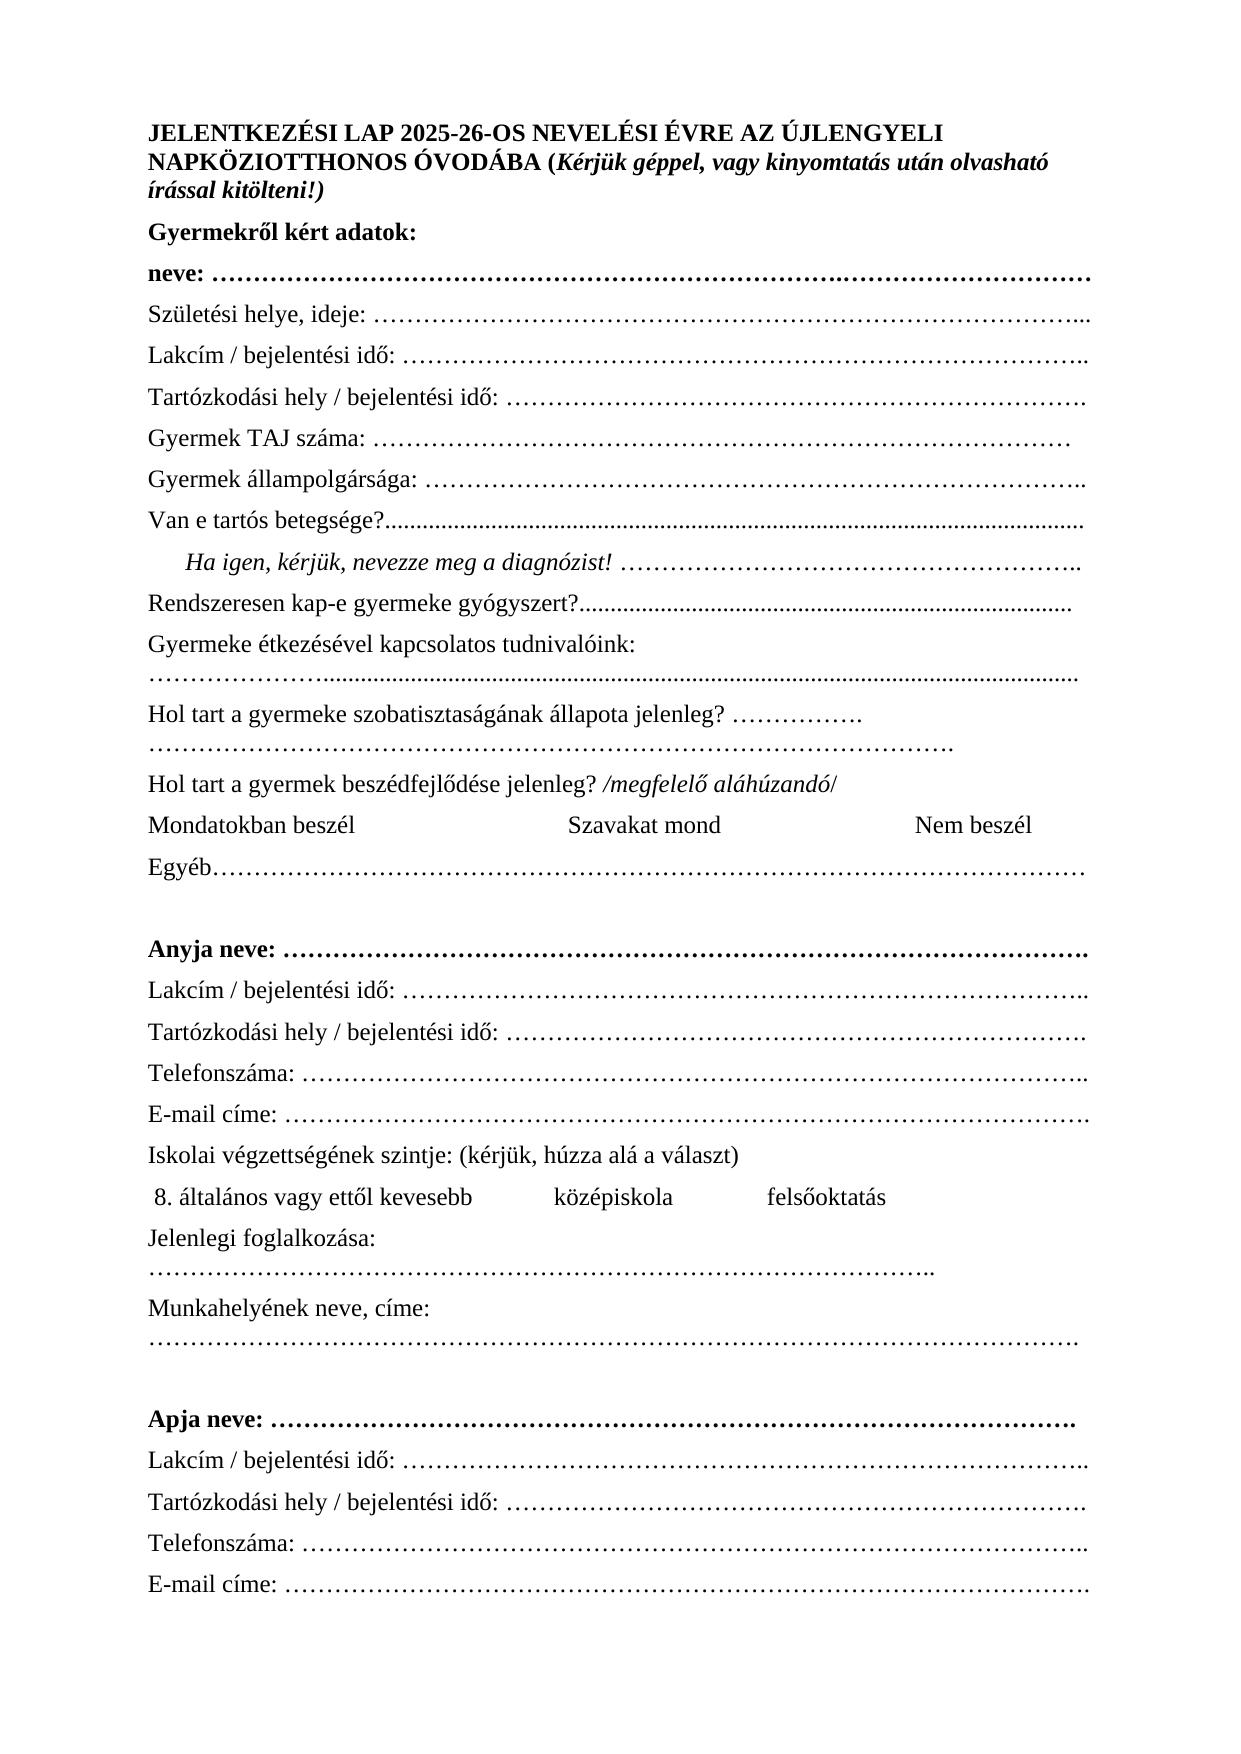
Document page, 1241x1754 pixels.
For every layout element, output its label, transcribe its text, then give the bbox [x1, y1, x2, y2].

text Telefonszáma: ………………………………………………………………………………….. [148, 1528, 1092, 1557]
text Iskolai végzettségének szintje: (kérjük, húzza alá a választ) [148, 1141, 1092, 1169]
text E-mail címe: ……………………………………………………………………………………. [148, 1099, 1092, 1128]
text Hol tart a gyermek beszédfejlődése jelenleg? /megfelelő aláhúzandó/ [148, 769, 1092, 798]
text Hol tart a gyermeke szobatisztaságának állapota jelenleg? …………….……………………………………………………………………………………. [148, 699, 1092, 757]
text Gyermek TAJ száma: ………………………………………………………………………… [148, 423, 1092, 452]
text Ha igen, kérjük, nevezze meg a diagnózist! ……………………………………………….. [148, 547, 1092, 576]
text Jelenlegi foglalkozása: ………………………………………………………………………………….. [148, 1223, 1092, 1281]
text neve: ………………………………………………………………….………………………… [148, 258, 1092, 287]
text Lakcím / bejelentési idő: ……………………………………………………………………….. [148, 341, 1092, 369]
text Születési helye, ideje: …………………………………………………………………………... [148, 299, 1092, 328]
text Tartózkodási hely / bejelentési idő: ……………………………………………………………. [148, 1487, 1092, 1516]
text Tartózkodási hely / bejelentési idő: ……………………………………………………………. [148, 382, 1092, 411]
text Rendszeresen kap-e gyermeke gyógyszert?............................................................................... [148, 588, 1092, 617]
text Anyja neve: ……………………………………………………………………………………. [148, 934, 1092, 963]
text Van e tartós betegsége?................................................................................................................ [148, 506, 1092, 534]
text Lakcím / bejelentési idő: ……………………………………………………………………….. [148, 1446, 1092, 1474]
text E-mail címe: ……………………………………………………………………………………. [148, 1569, 1092, 1598]
text 8. általános vagy ettől kevesebb középiskola felsőoktatás [148, 1182, 1092, 1211]
text JELENTKEZÉSI LAP 2025-26-OS NEVELÉSI ÉVRE AZ ÚJLENGYELI NAPKÖZIOTTHONOS ÓVODÁBA (Kérjük géppel, vagy kinyomtatás után olvasható írással kitölteni!) [148, 118, 1092, 204]
text Egyéb…………………………………………………………………………………………… [148, 852, 1092, 881]
text Apja neve: ……………………………………………………………………………………. [148, 1404, 1092, 1433]
text Munkahelyének neve, címe: …………………………………………………………………………………………………. [148, 1293, 1092, 1351]
text Telefonszáma: ………………………………………………………………………………….. [148, 1058, 1092, 1087]
text Gyermeke étkezésével kapcsolatos tudnivalóink: …………………......................................................................................................................... [148, 629, 1092, 687]
text Gyermek állampolgársága: …………………………………………………………………….. [148, 464, 1092, 493]
text Tartózkodási hely / bejelentési idő: ……………………………………………………………. [148, 1017, 1092, 1046]
text Mondatokban beszél Szavakat mond Nem beszél [148, 811, 1092, 839]
text Gyermekről kért adatok: [148, 217, 1092, 246]
text Lakcím / bejelentési idő: ……………………………………………………………………….. [148, 976, 1092, 1004]
